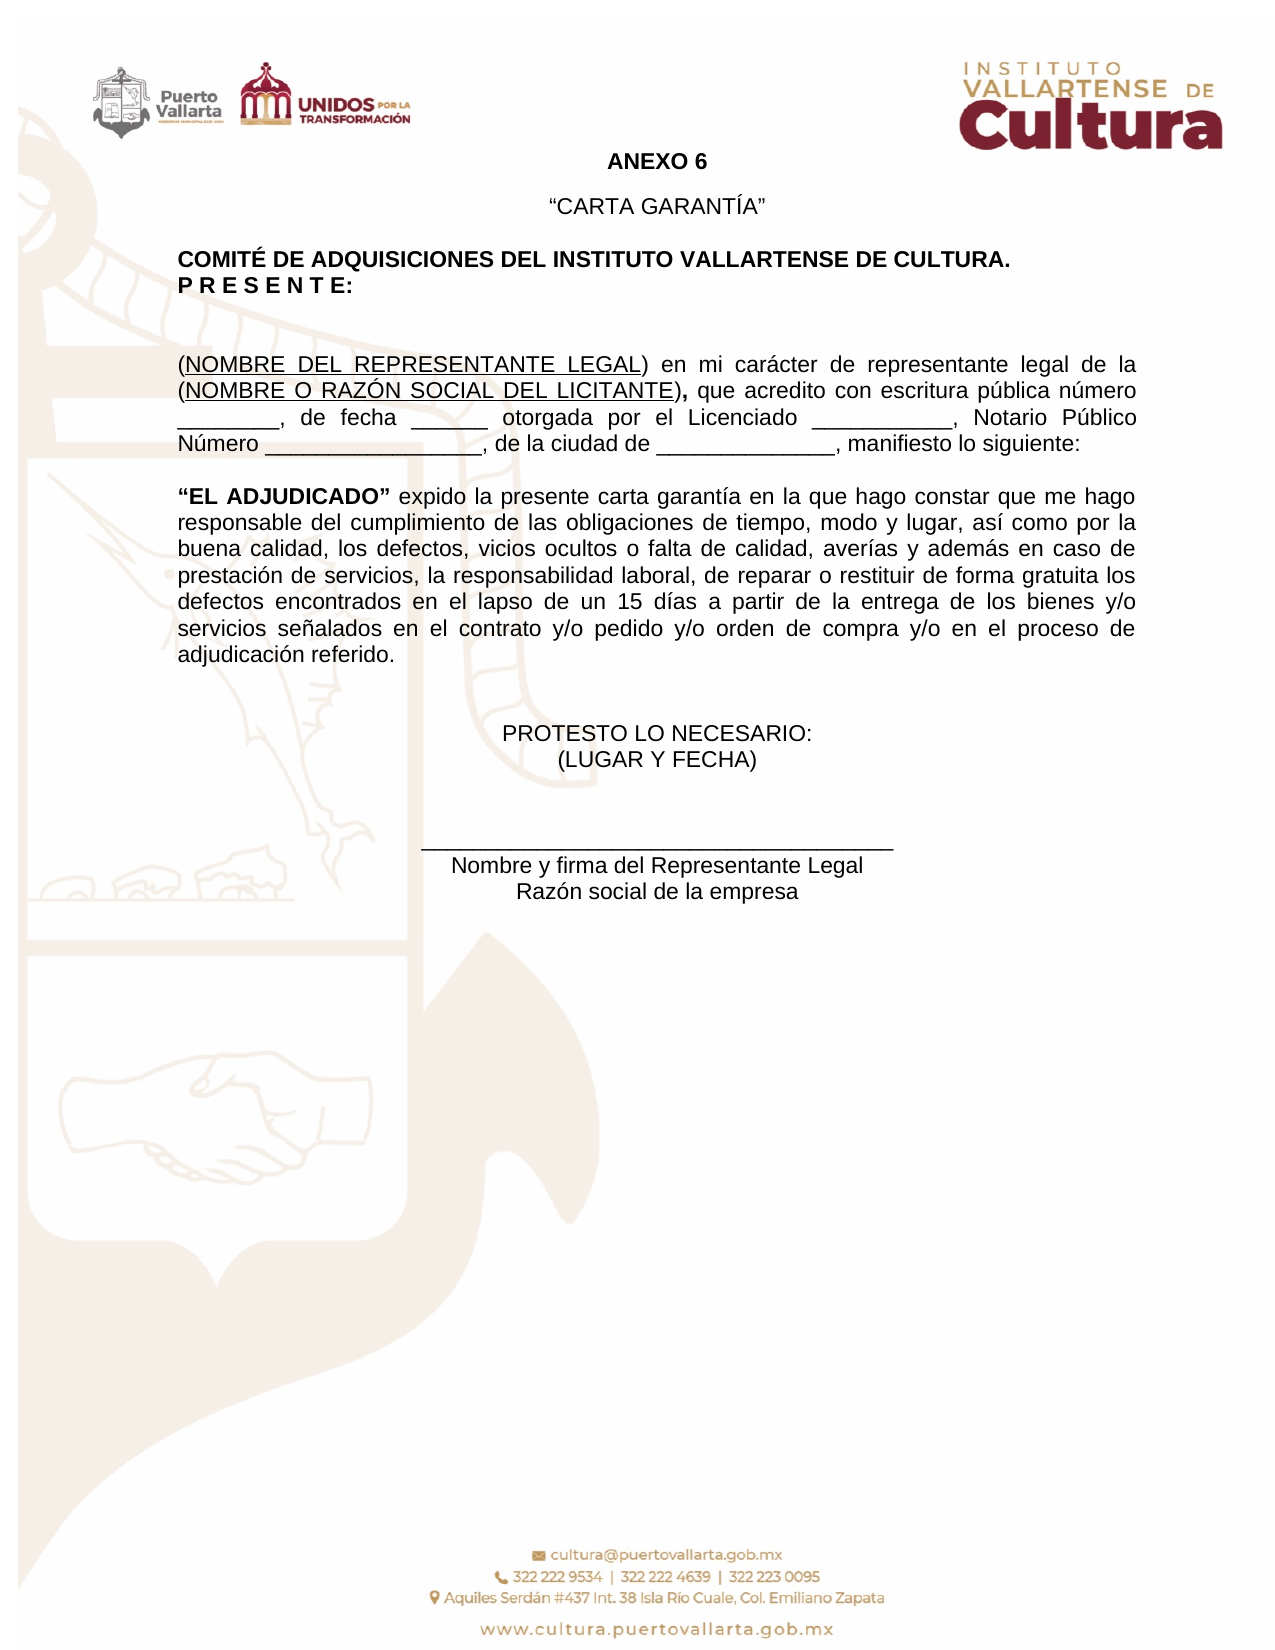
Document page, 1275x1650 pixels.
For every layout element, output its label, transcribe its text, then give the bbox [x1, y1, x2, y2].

text COMITÉ DE ADQUISICIONES DEL INSTITUTO VALLARTENSE DE CULTURA. [177, 246, 1137, 272]
text PROTESTO LO NECESARIO: [177, 720, 1137, 746]
text (NOMBRE DEL REPRESENTANTE LEGAL) en mi carácter de representante legal de la (NOMBRE O RAZÓN SOCIAL DEL LICITANTE), que acredito con escritura pública número ________, de fecha ______ otorgada por el Licenciado ___________, Notario Público Número _________________, de la ciudad de ______________, manifiesto lo siguiente: [177, 351, 1137, 456]
text _____________________________________ [177, 825, 1137, 852]
text “EL ADJUDICADO” expido la presente carta garantía en la que hago constar que me hago responsable del cumplimiento de las obligaciones de tiempo, modo y lugar, así como por la buena calidad, los defectos, vicios ocultos o falta de calidad, averías y además en caso de prestación de servicios, la responsabilidad laboral, de reparar o restituir de forma gratuita los defectos encontrados en el lapso de un 15 días a partir de la entrega de los bienes y/o servicios señalados en el contrato y/o pedido y/o orden de compra y/o en el proceso de adjudicación referido. [177, 483, 1137, 667]
text Nombre y firma del Representante Legal [177, 852, 1137, 878]
text P R E S E N T E: [177, 272, 1137, 298]
picture [18, 20, 1275, 1650]
text ANEXO 6 [177, 148, 1137, 174]
text (LUGAR Y FECHA) [177, 746, 1137, 773]
text “CARTA GARANTÍA” [177, 193, 1137, 219]
text Razón social de la empresa [177, 878, 1137, 904]
